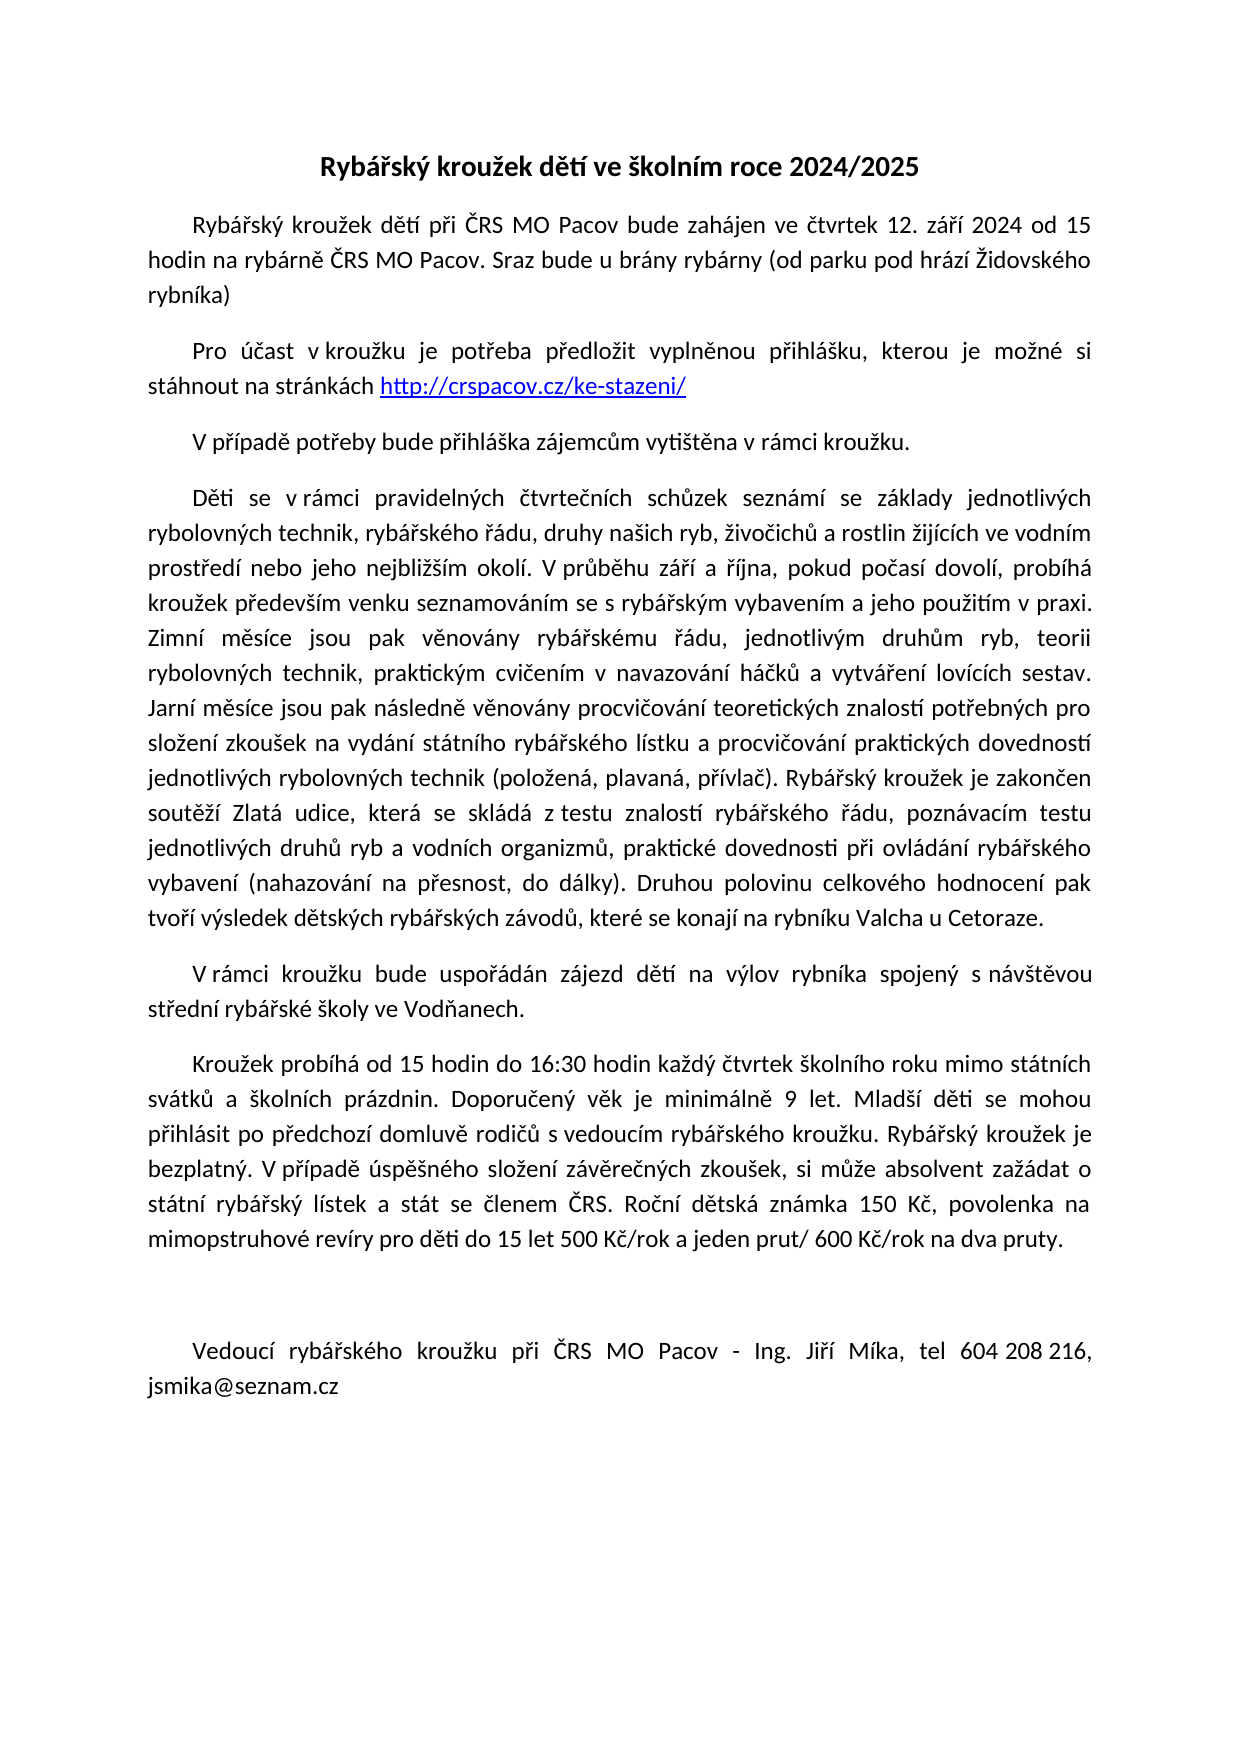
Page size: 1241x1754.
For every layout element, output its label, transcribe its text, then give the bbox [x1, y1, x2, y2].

text V případě potřeby bude přihláška zájemcům vytištěna v rámci kroužku. [148, 426, 1093, 457]
text Kroužek probíhá od 15 hodin do 16:30 hodin každý čtvrtek školního roku mimo státních svátků a školních prázdnin. Doporučený věk je minimálně 9 let. Mladší děti se mohou přihlásit po předchozí domluvě rodičů s vedoucím rybářského kroužku. Rybářský kroužek je bezplatný. V případě úspěšného složení závěrečných zkoušek, si může absolvent zažádat o státní rybářský lístek a stát se členem ČRS. Roční dětská známka 150 Kč, povolenka na mimopstruhové revíry pro děti do 15 let 500 Kč/rok a jeden prut/ 600 Kč/rok na dva pruty. [148, 1048, 1093, 1254]
text V rámci kroužku bude uspořádán zájezd dětí na výlov rybníka spojený s návštěvou střední rybářské školy ve Vodňanech. [148, 958, 1093, 1023]
text Vedoucí rybářského kroužku při ČRS MO Pacov - Ing. Jiří Míka, tel 604 208 216, jsmika@seznam.cz [148, 1335, 1093, 1401]
text Pro účast v kroužku je potřeba předložit vyplněnou přihlášku, kterou je možné si stáhnout na stránkách http://crspacov.cz/ke-stazeni/ [148, 335, 1093, 401]
text Děti se v rámci pravidelných čtvrtečních schůzek seznámí se základy jednotlivých rybolovných technik, rybářského řádu, druhy našich ryb, živočichů a rostlin žijících ve vodním prostředí nebo jeho nejbližším okolí. V průběhu září a října, pokud počasí dovolí, probíhá kroužek především venku seznamováním se s rybářským vybavením a jeho použitím v praxi. Zimní měsíce jsou pak věnovány rybářskému řádu, jednotlivým druhům ryb, teorii rybolovných technik, praktickým cvičením v navazování háčků a vytváření lovících sestav. Jarní měsíce jsou pak následně věnovány procvičování teoretických znalostí potřebných pro složení zkoušek na vydání státního rybářského lístku a procvičování praktických dovedností jednotlivých rybolovných technik (položená, plavaná, přívlač). Rybářský kroužek je zakončen soutěží Zlatá udice, která se skládá z testu znalostí rybářského řádu, poznávacím testu jednotlivých druhů ryb a vodních organizmů, praktické dovednosti při ovládání rybářského vybavení (nahazování na přesnost, do dálky). Druhou polovinu celkového hodnocení pak tvoří výsledek dětských rybářských závodů, které se konají na rybníku Valcha u Cetoraze. [148, 482, 1093, 932]
text Rybářský kroužek dětí při ČRS MO Pacov bude zahájen ve čtvrtek 12. září 2024 od 15 hodin na rybárně ČRS MO Pacov. Sraz bude u brány rybárny (od parku pod hrází Židovského rybníka) [148, 209, 1093, 310]
text Rybářský kroužek dětí ve školním roce 2024/2025 [148, 148, 1093, 183]
